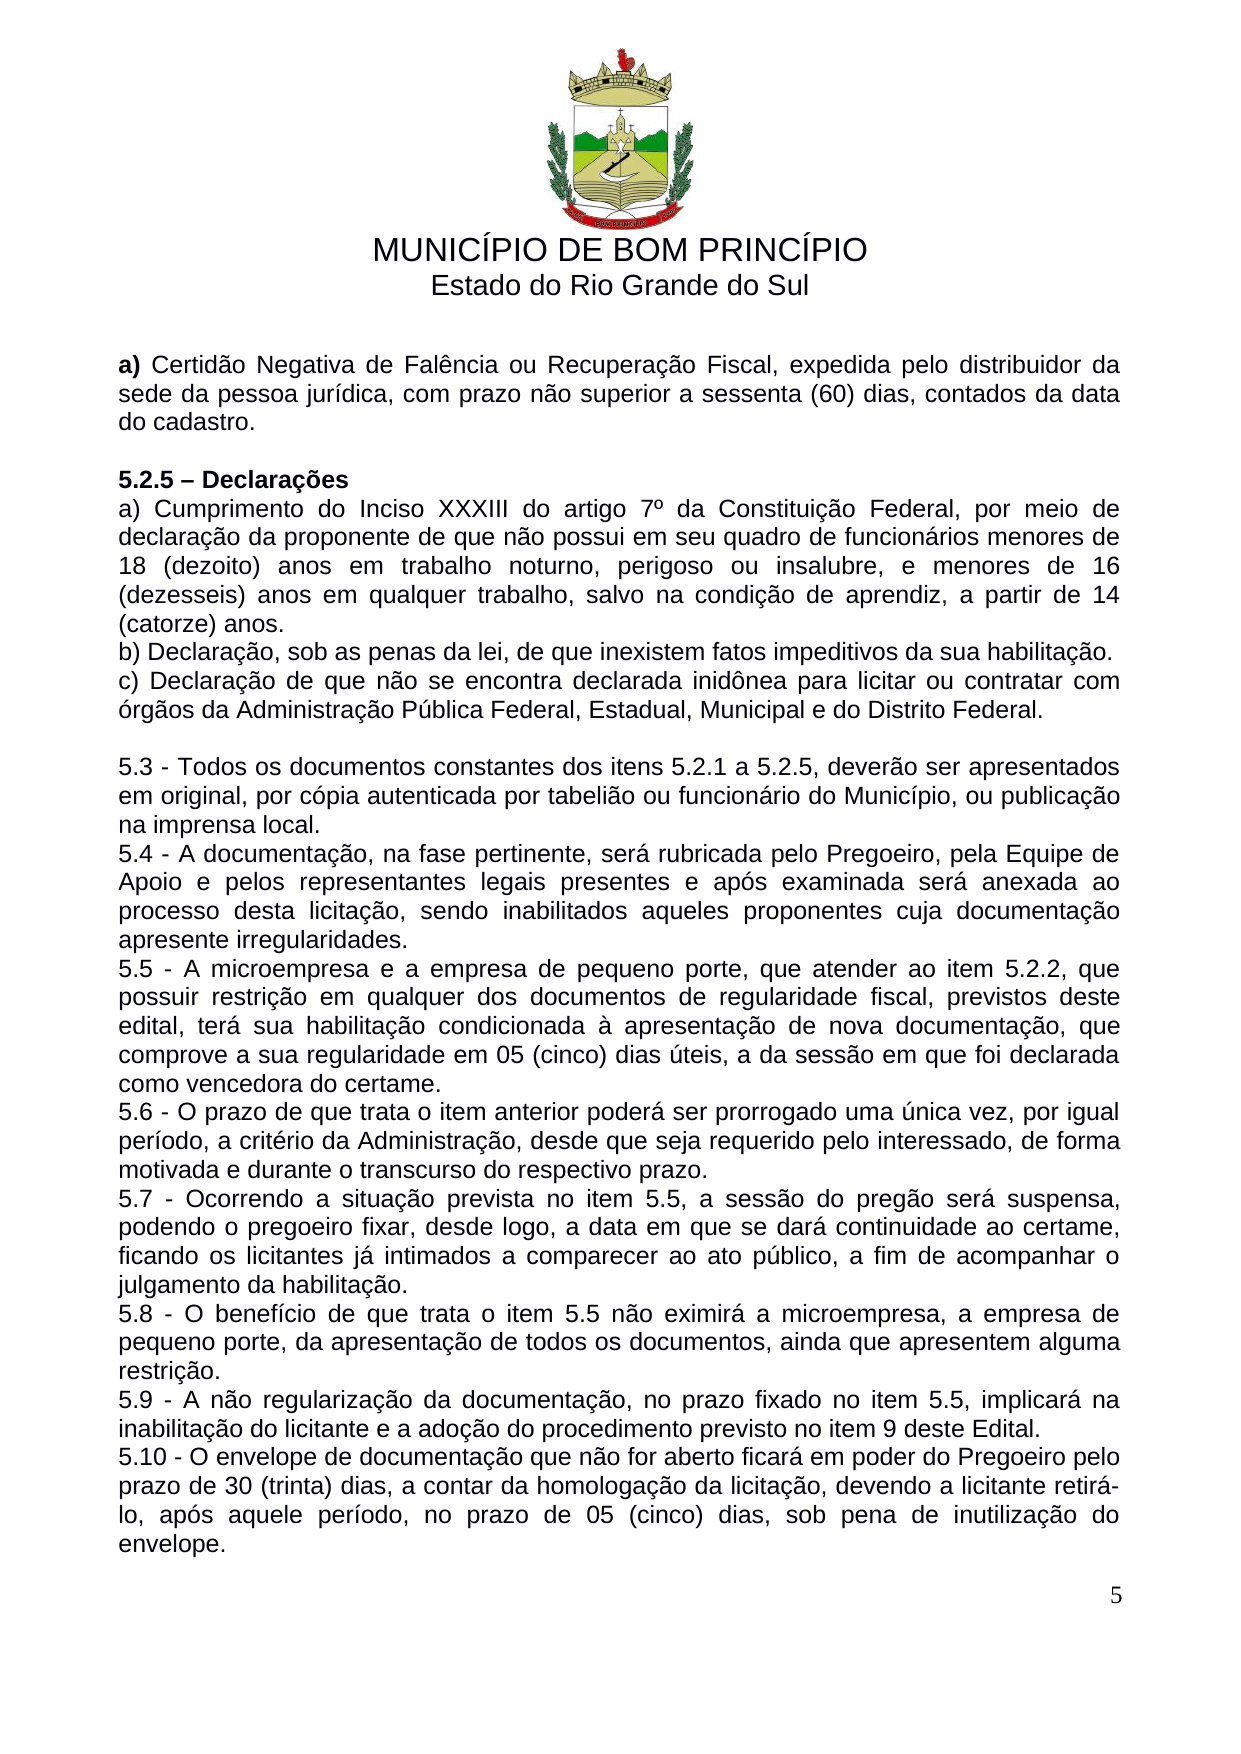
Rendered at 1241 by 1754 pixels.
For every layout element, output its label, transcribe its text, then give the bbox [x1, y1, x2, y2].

text b) Declaração, sob as penas da lei, de que inexistem fatos impeditivos da sua habilitação. [118, 637, 1122, 666]
text 5.6 - O prazo de que trata o item anterior poderá ser prorrogado uma única vez, por igual período, a critério da Administração, desde que seja requerido pelo interessado, de forma motivada e durante o transcurso do respectivo prazo. [118, 1097, 1122, 1183]
text a) Certidão Negativa de Falência ou Recuperação Fiscal, expedida pelo distribuidor da sede da pessoa jurídica, com prazo não superior a sessenta (60) dias, contados da data do cadastro. [118, 350, 1122, 436]
text 5.9 - A não regularização da documentação, no prazo fixado no item 5.5, implicará na inabilitação do licitante e a adoção do procedimento previsto no item 9 deste Edital. [118, 1385, 1122, 1442]
text 5.2.5 – Declarações [118, 465, 1122, 493]
picture [546, 48, 694, 230]
text a) Cumprimento do Inciso XXXIII do artigo 7º da Constituição Federal, por meio de declaração da proponente de que não possui em seu quadro de funcionários menores de 18 (dezoito) anos em trabalho noturno, perigoso ou insalubre, e menores de 16 (dezesseis) anos em qualquer trabalho, salvo na condição de aprendiz, a partir de 14 (catorze) anos. [118, 493, 1122, 637]
text 5.8 - O benefício de que trata o item 5.5 não eximirá a microempresa, a empresa de pequeno porte, da apresentação de todos os documentos, ainda que apresentem alguma restrição. [118, 1298, 1122, 1385]
text 5.5 - A microempresa e a empresa de pequeno porte, que atender ao item 5.2.2, que possuir restrição em qualquer dos documentos de regularidade fiscal, previstos deste edital, terá sua habilitação condicionada à apresentação de nova documentação, que comprove a sua regularidade em 05 (cinco) dias úteis, a da sessão em que foi declarada como vencedora do certame. [118, 953, 1122, 1097]
text c) Declaração de que não se encontra declarada inidônea para licitar ou contratar com órgãos da Administração Pública Federal, Estadual, Municipal e do Distrito Federal. [118, 666, 1122, 723]
text 5.3 - Todos os documentos constantes dos itens 5.2.1 a 5.2.5, deverão ser apresentados em original, por cópia autenticada por tabelião ou funcionário do Município, ou publicação na imprensa local. [118, 752, 1122, 838]
text 5.4 - A documentação, na fase pertinente, será rubricada pelo Pregoeiro, pela Equipe de Apoio e pelos representantes legais presentes e após examinada será anexada ao processo desta licitação, sendo inabilitados aqueles proponentes cuja documentação apresente irregularidades. [118, 838, 1122, 953]
text 5.7 - Ocorrendo a situação prevista no item 5.5, a sessão do pregão será suspensa, podendo o pregoeiro fixar, desde logo, a data em que se dará continuidade ao certame, ficando os licitantes já intimados a comparecer ao ato público, a fim de acompanhar o julgamento da habilitação. [118, 1183, 1122, 1298]
text 5.10 - O envelope de documentação que não for aberto ficará em poder do Pregoeiro pelo prazo de 30 (trinta) dias, a contar da homologação da licitação, devendo a licitante retirá-lo, após aquele período, no prazo de 05 (cinco) dias, sob pena de inutilização do envelope. [118, 1442, 1122, 1557]
